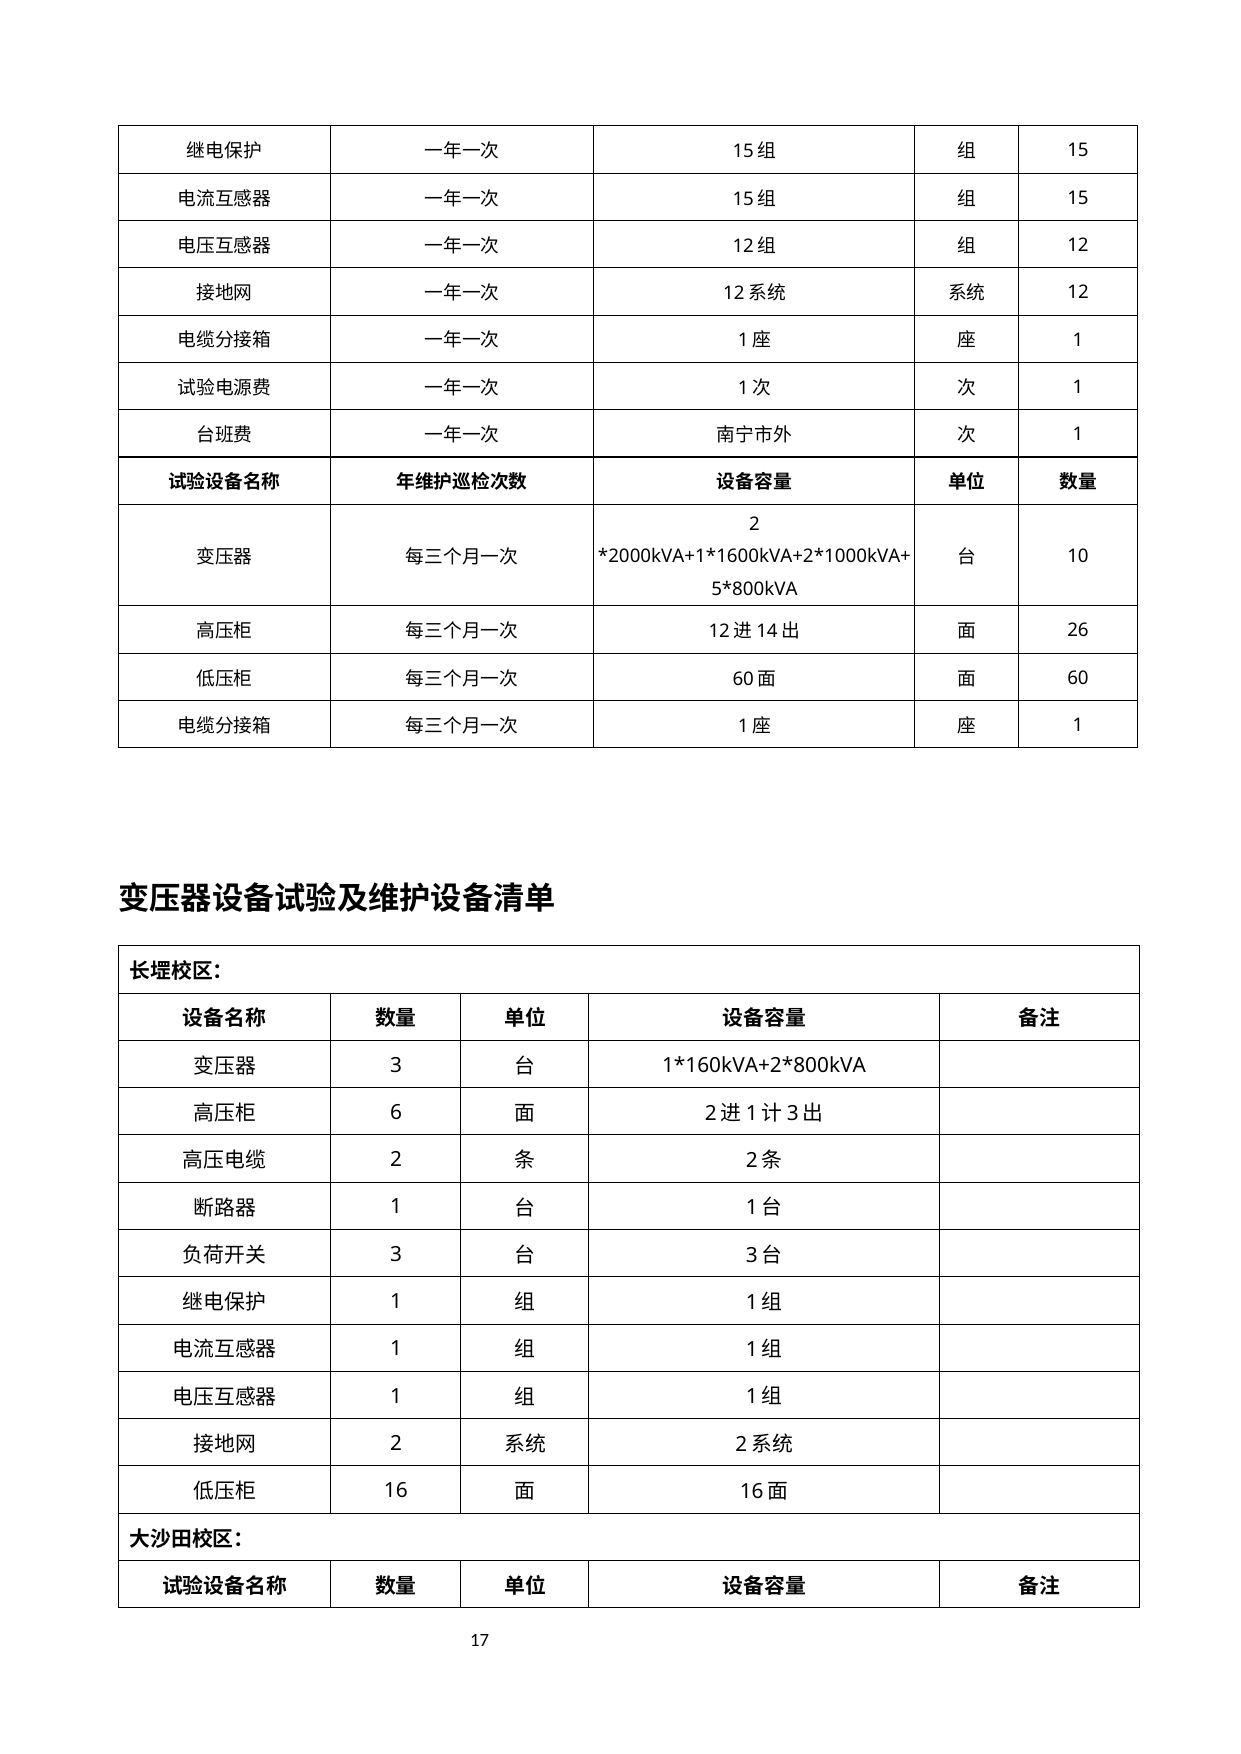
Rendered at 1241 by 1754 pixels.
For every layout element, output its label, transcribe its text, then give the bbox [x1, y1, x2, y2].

table_header [715, 946, 778, 992]
table_cell 面 [461, 1466, 588, 1513]
table_cell 系统 [915, 268, 1018, 314]
table_cell 断路器 [119, 1183, 330, 1229]
table_cell 继电保护 [119, 126, 330, 173]
table_cell 组 [915, 126, 1018, 173]
table_cell [940, 1183, 1139, 1229]
table_cell 大沙田校区： [119, 1514, 1139, 1560]
table_cell 接地网 [119, 1419, 330, 1465]
table_cell 设备名称 [119, 994, 330, 1040]
table_cell 试验设备名称 [119, 1561, 330, 1607]
table_cell 台 [461, 1230, 588, 1276]
table_cell 16面 [589, 1466, 939, 1513]
table_cell 2进1计3出 [589, 1088, 939, 1134]
table_cell 组 [461, 1372, 588, 1418]
text 变压器设备试验及维护设备清单 [118, 863, 1122, 928]
table_cell 6 [331, 1088, 460, 1134]
table_cell 数量 [331, 994, 460, 1040]
table_cell 一年一次 [331, 126, 593, 173]
table_cell [940, 1372, 1139, 1418]
table_cell 组 [915, 174, 1018, 220]
table_cell [940, 1325, 1139, 1371]
table_cell 面 [461, 1088, 588, 1134]
table_cell 系统 [461, 1419, 588, 1465]
table_header [779, 946, 1139, 992]
table_cell 每三个月一次 [331, 505, 593, 605]
table_cell [940, 1041, 1139, 1087]
table_cell 12 [1019, 268, 1137, 314]
table_cell 12系统 [594, 268, 914, 314]
table_cell 1组 [589, 1325, 939, 1371]
table_cell 每三个月一次 [331, 701, 593, 747]
table_cell 电缆分接箱 [119, 701, 330, 747]
table_cell 12进14出 [594, 606, 914, 653]
table_cell 1 [1019, 363, 1137, 409]
table_cell 变压器 [119, 505, 330, 605]
table_cell [940, 1088, 1139, 1134]
table_cell 座 [915, 701, 1018, 747]
table_cell 一年一次 [331, 221, 593, 267]
table_cell 2条 [589, 1135, 939, 1182]
table_cell 1次 [594, 363, 914, 409]
table_cell 单位 [915, 458, 1018, 504]
table_cell 单位 [461, 1561, 588, 1607]
table_cell 电压互感器 [119, 1372, 330, 1418]
table_cell 2*2000kVA+1*1600kVA+2*1000kVA+5*800kVA [594, 505, 914, 605]
table_cell 一年一次 [331, 410, 593, 456]
table_cell 电压互感器 [119, 221, 330, 267]
table_cell 低压柜 [119, 1466, 330, 1513]
table_header 长堽校区： [119, 946, 461, 992]
table_cell 15组 [594, 174, 914, 220]
table_cell 60 [1019, 654, 1137, 700]
table_cell [940, 1277, 1139, 1323]
table_cell 台 [461, 1183, 588, 1229]
table_cell 组 [915, 221, 1018, 267]
table_cell 试验设备名称 [119, 458, 330, 504]
table_cell 15组 [594, 126, 914, 173]
table_cell 备注 [940, 994, 1139, 1040]
table_cell 次 [915, 410, 1018, 456]
table_cell 电流互感器 [119, 174, 330, 220]
table_cell 每三个月一次 [331, 606, 593, 653]
table_cell 1*160kVA+2*800kVA [589, 1041, 939, 1087]
table_cell 12组 [594, 221, 914, 267]
table_cell 面 [915, 606, 1018, 653]
table_cell 高压电缆 [119, 1135, 330, 1182]
table_cell 1 [331, 1372, 460, 1418]
table_cell 台班费 [119, 410, 330, 456]
table_cell 继电保护 [119, 1277, 330, 1323]
table_cell 2系统 [589, 1419, 939, 1465]
table_cell 12 [1019, 221, 1137, 267]
table_cell 台 [915, 505, 1018, 605]
table_cell 每三个月一次 [331, 654, 593, 700]
table_cell 3 [331, 1041, 460, 1087]
table_cell 台 [461, 1041, 588, 1087]
table_cell 26 [1019, 606, 1137, 653]
table_cell 设备容量 [589, 994, 939, 1040]
table_cell 组 [461, 1277, 588, 1323]
table_cell 面 [915, 654, 1018, 700]
table_cell 3 [331, 1230, 460, 1276]
table_cell 1座 [594, 316, 914, 362]
table_cell 高压柜 [119, 1088, 330, 1134]
table_header [461, 946, 715, 992]
table_cell 2 [331, 1419, 460, 1465]
table_cell 15 [1019, 174, 1137, 220]
table_cell 设备容量 [589, 1561, 939, 1607]
table_cell 变压器 [119, 1041, 330, 1087]
table_cell [940, 1230, 1139, 1276]
table_cell 试验电源费 [119, 363, 330, 409]
table_cell 10 [1019, 505, 1137, 605]
table_cell 1 [331, 1183, 460, 1229]
table_cell 设备容量 [594, 458, 914, 504]
table_cell 3台 [589, 1230, 939, 1276]
table_cell 高压柜 [119, 606, 330, 653]
table_cell 低压柜 [119, 654, 330, 700]
table_cell 1 [331, 1325, 460, 1371]
table_cell 16 [331, 1466, 460, 1513]
table_cell 接地网 [119, 268, 330, 314]
table_cell 1座 [594, 701, 914, 747]
table_cell 1台 [589, 1183, 939, 1229]
table_cell 1 [1019, 701, 1137, 747]
table_cell 座 [915, 316, 1018, 362]
table_cell 次 [915, 363, 1018, 409]
table_cell [940, 1466, 1139, 1513]
table_cell 条 [461, 1135, 588, 1182]
table_cell 电缆分接箱 [119, 316, 330, 362]
table_cell 60面 [594, 654, 914, 700]
table_cell 组 [461, 1325, 588, 1371]
table_cell [940, 1419, 1139, 1465]
table_cell 1 [1019, 410, 1137, 456]
table_cell 15 [1019, 126, 1137, 173]
table_cell 2 [331, 1135, 460, 1182]
table_cell 南宁市外 [594, 410, 914, 456]
table_cell 一年一次 [331, 268, 593, 314]
table_cell 1组 [589, 1277, 939, 1323]
table_cell 年维护巡检次数 [331, 458, 593, 504]
table_cell 一年一次 [331, 316, 593, 362]
table_cell 一年一次 [331, 174, 593, 220]
table_cell 单位 [461, 994, 588, 1040]
table_cell 1 [1019, 316, 1137, 362]
table_cell 一年一次 [331, 363, 593, 409]
table_cell 1组 [589, 1372, 939, 1418]
table_cell 电流互感器 [119, 1325, 330, 1371]
table_cell [940, 1135, 1139, 1182]
table_cell 数量 [331, 1561, 460, 1607]
table_cell 1 [331, 1277, 460, 1323]
table_cell 数量 [1019, 458, 1137, 504]
table_cell 备注 [940, 1561, 1139, 1607]
table_cell 负荷开关 [119, 1230, 330, 1276]
